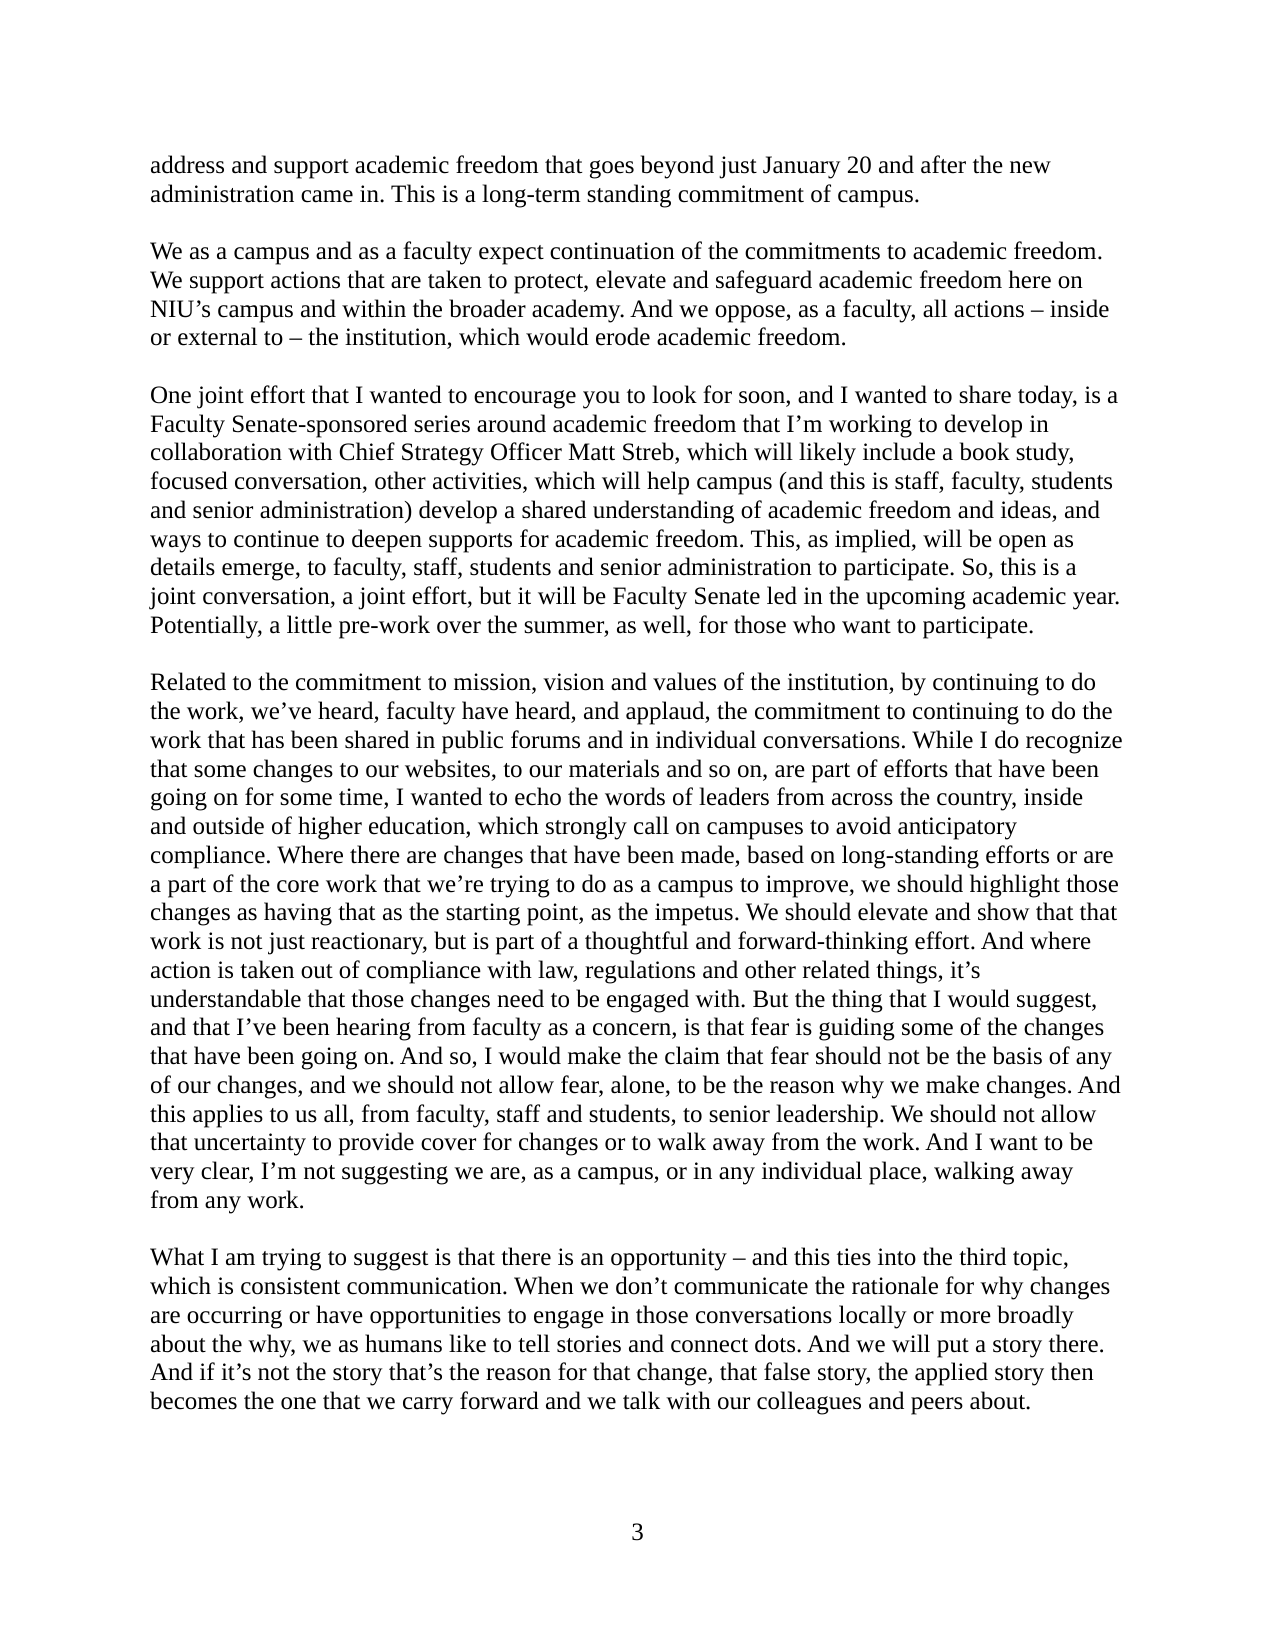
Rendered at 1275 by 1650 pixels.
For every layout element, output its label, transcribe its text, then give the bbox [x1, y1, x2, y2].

text One joint effort that I wanted to encourage you to look for soon, and I wanted to share today, is a Faculty Senate-sponsored series around academic freedom that I’m working to develop in collaboration with Chief Strategy Officer Matt Streb, which will likely include a book study, focused conversation, other activities, which will help campus (and this is staff, faculty, students and senior administration) develop a shared understanding of academic freedom and ideas, and ways to continue to deepen supports for academic freedom. This, as implied, will be open as details emerge, to faculty, staff, students and senior administration to participate. So, this is a joint conversation, a joint effort, but it will be Faculty Senate led in the upcoming academic year. Potentially, a little pre-work over the summer, as well, for those who want to participate. [150, 380, 1125, 639]
text We as a campus and as a faculty expect continuation of the commitments to academic freedom. We support actions that are taken to protect, elevate and safeguard academic freedom here on NIU’s campus and within the broader academy. And we oppose, as a faculty, all actions – inside or external to – the institution, which would erode academic freedom. [150, 236, 1125, 351]
text What I am trying to suggest is that there is an opportunity – and this ties into the third topic, which is consistent communication. When we don’t communicate the rationale for why changes are occurring or have opportunities to engage in those conversations locally or more broadly about the why, we as humans like to tell stories and connect dots. And we will put a story there. And if it’s not the story that’s the reason for that change, that false story, the applied story then becomes the one that we carry forward and we talk with our colleagues and peers about. [150, 1242, 1125, 1415]
text Related to the commitment to mission, vision and values of the institution, by continuing to do the work, we’ve heard, faculty have heard, and applaud, the commitment to continuing to do the work that has been shared in public forums and in individual conversations. While I do recognize that some changes to our websites, to our materials and so on, are part of efforts that have been going on for some time, I wanted to echo the words of leaders from across the country, inside and outside of higher education, which strongly call on campuses to avoid anticipatory compliance. Where there are changes that have been made, based on long-standing efforts or are a part of the core work that we’re trying to do as a campus to improve, we should highlight those changes as having that as the starting point, as the impetus. We should elevate and show that that work is not just reactionary, but is part of a thoughtful and forward-thinking effort. And where action is taken out of compliance with law, regulations and other related things, it’s understandable that those changes need to be engaged with. But the thing that I would suggest, and that I’ve been hearing from faculty as a concern, is that fear is guiding some of the changes that have been going on. And so, I would make the claim that fear should not be the basis of any of our changes, and we should not allow fear, alone, to be the reason why we make changes. And this applies to us all, from faculty, staff and students, to senior leadership. We should not allow that uncertainty to provide cover for changes or to walk away from the work. And I want to be very clear, I’m not suggesting we are, as a campus, or in any individual place, walking away from any work. [150, 667, 1125, 1214]
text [150, 150, 1125, 207]
